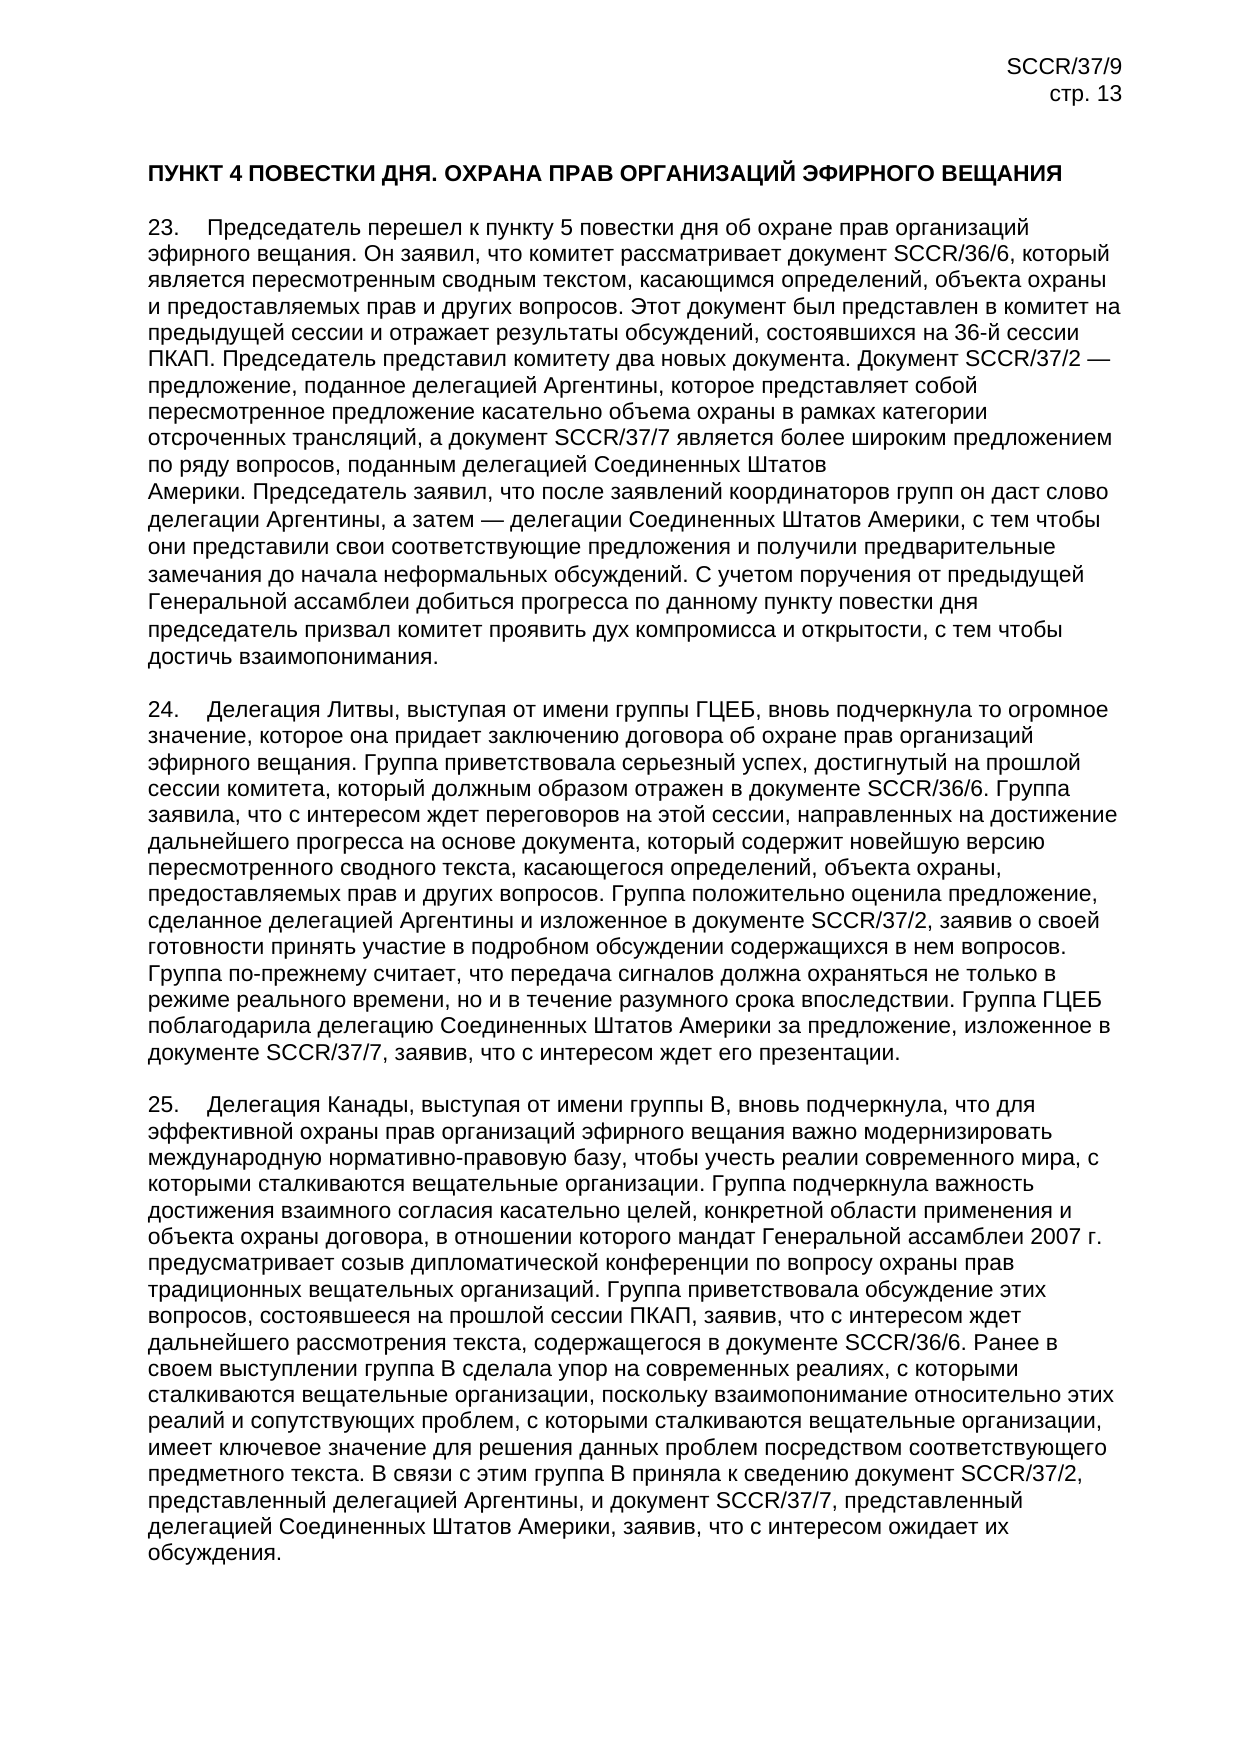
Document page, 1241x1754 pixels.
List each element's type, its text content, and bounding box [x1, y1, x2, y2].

list Делегация Литвы, выступая от имени группы ГЦЕБ, вновь подчеркнула то огромное значение, которое она придает заключению договора об охране прав организаций эфирного вещания. Группа приветствовала серьезный успех, достигнутый на прошлой сессии комитета, который должным образом отражен в документе SCCR/36/6. Группа заявила, что с интересом ждет переговоров на этой сессии, направленных на достижение дальнейшего прогресса на основе документа, который содержит новейшую версию пересмотренного сводного текста, касающегося определений, объекта охраны, предоставляемых прав и других вопросов. Группа положительно оценила предложение, сделанное делегацией Аргентины и изложенное в документе SCCR/37/2, заявив о своей готовности принять участие в подробном обсуждении содержащихся в нем вопросов. Группа по-прежнему считает, что передача сигналов должна охраняться не только в режиме реального времени, но и в течение разумного срока впоследствии. Группа ГЦЕБ поблагодарила делегацию Соединенных Штатов Америки за предложение, изложенное в документе SCCR/37/7, заявив, что с интересом ждет его презентации. [148, 696, 1122, 1065]
list Председатель перешел к пункту 5 повестки дня об охране прав организаций эфирного вещания. Он заявил, что комитет рассматривает документ SCCR/36/6, который является пересмотренным сводным текстом, касающимся определений, объекта охраны и предоставляемых прав и других вопросов. Этот документ был представлен в комитет на предыдущей сессии и отражает результаты обсуждений, состоявшихся на 36-й сессии ПКАП. Председатель представил комитету два новых документа. Документ SCCR/37/2 — предложение, поданное делегацией Аргентины, которое представляет собой пересмотренное предложение касательно объема охраны в рамках категории отсроченных трансляций, а документ SCCR/37/7 является более широким предложением по ряду вопросов, поданным делегацией Соединенных Штатов [148, 213, 1122, 477]
list Делегация Канады, выступая от имени группы В, вновь подчеркнула, что для эффективной охраны прав организаций эфирного вещания важно модернизировать международную нормативно-правовую базу, чтобы учесть реалии современного мира, с которыми сталкиваются вещательные организации. Группа подчеркнула важность достижения взаимного согласия касательно целей, конкретной области применения и объекта охраны договора, в отношении которого мандат Генеральной ассамблеи 2007 г. предусматривает созыв дипломатической конференции по вопросу охраны прав традиционных вещательных организаций. Группа приветствовала обсуждение этих вопросов, состоявшееся на прошлой сессии ПКАП, заявив, что с интересом ждет дальнейшего рассмотрения текста, содержащегося в документе SCCR/36/6. Ранее в своем выступлении группа B сделала упор на современных реалиях, с которыми сталкиваются вещательные организации, поскольку взаимопонимание относительно этих реалий и сопутствующих проблем, с которыми сталкиваются вещательные организации, имеет ключевое значение для решения данных проблем посредством соответствующего предметного текста. В связи с этим группа B приняла к сведению документ SCCR/37/2, представленный делегацией Аргентины, и документ SCCR/37/7, представленный делегацией Соединенных Штатов Америки, заявив, что с интересом ожидает их обсуждения. [148, 1091, 1122, 1566]
text Америки. Председатель заявил, что после заявлений координаторов групп он даст слово делегации Аргентины, а затем — делегации Соединенных Штатов Америки, с тем чтобы они представили свои соответствующие предложения и получили предварительные замечания до начала неформальных обсуждений. С учетом поручения от предыдущей Генеральной ассамблеи добиться прогресса по данному пункту повестки дня председатель призвал комитет проявить дух компромисса и открытости, с тем чтобы достичь взаимопонимания. [148, 477, 1122, 669]
text ПУНКТ 4 ПОВЕСТКИ ДНЯ. ОХРАНА ПРАВ ОРГАНИЗАЦИЙ ЭФИРНОГО ВЕЩАНИЯ [148, 158, 1122, 186]
